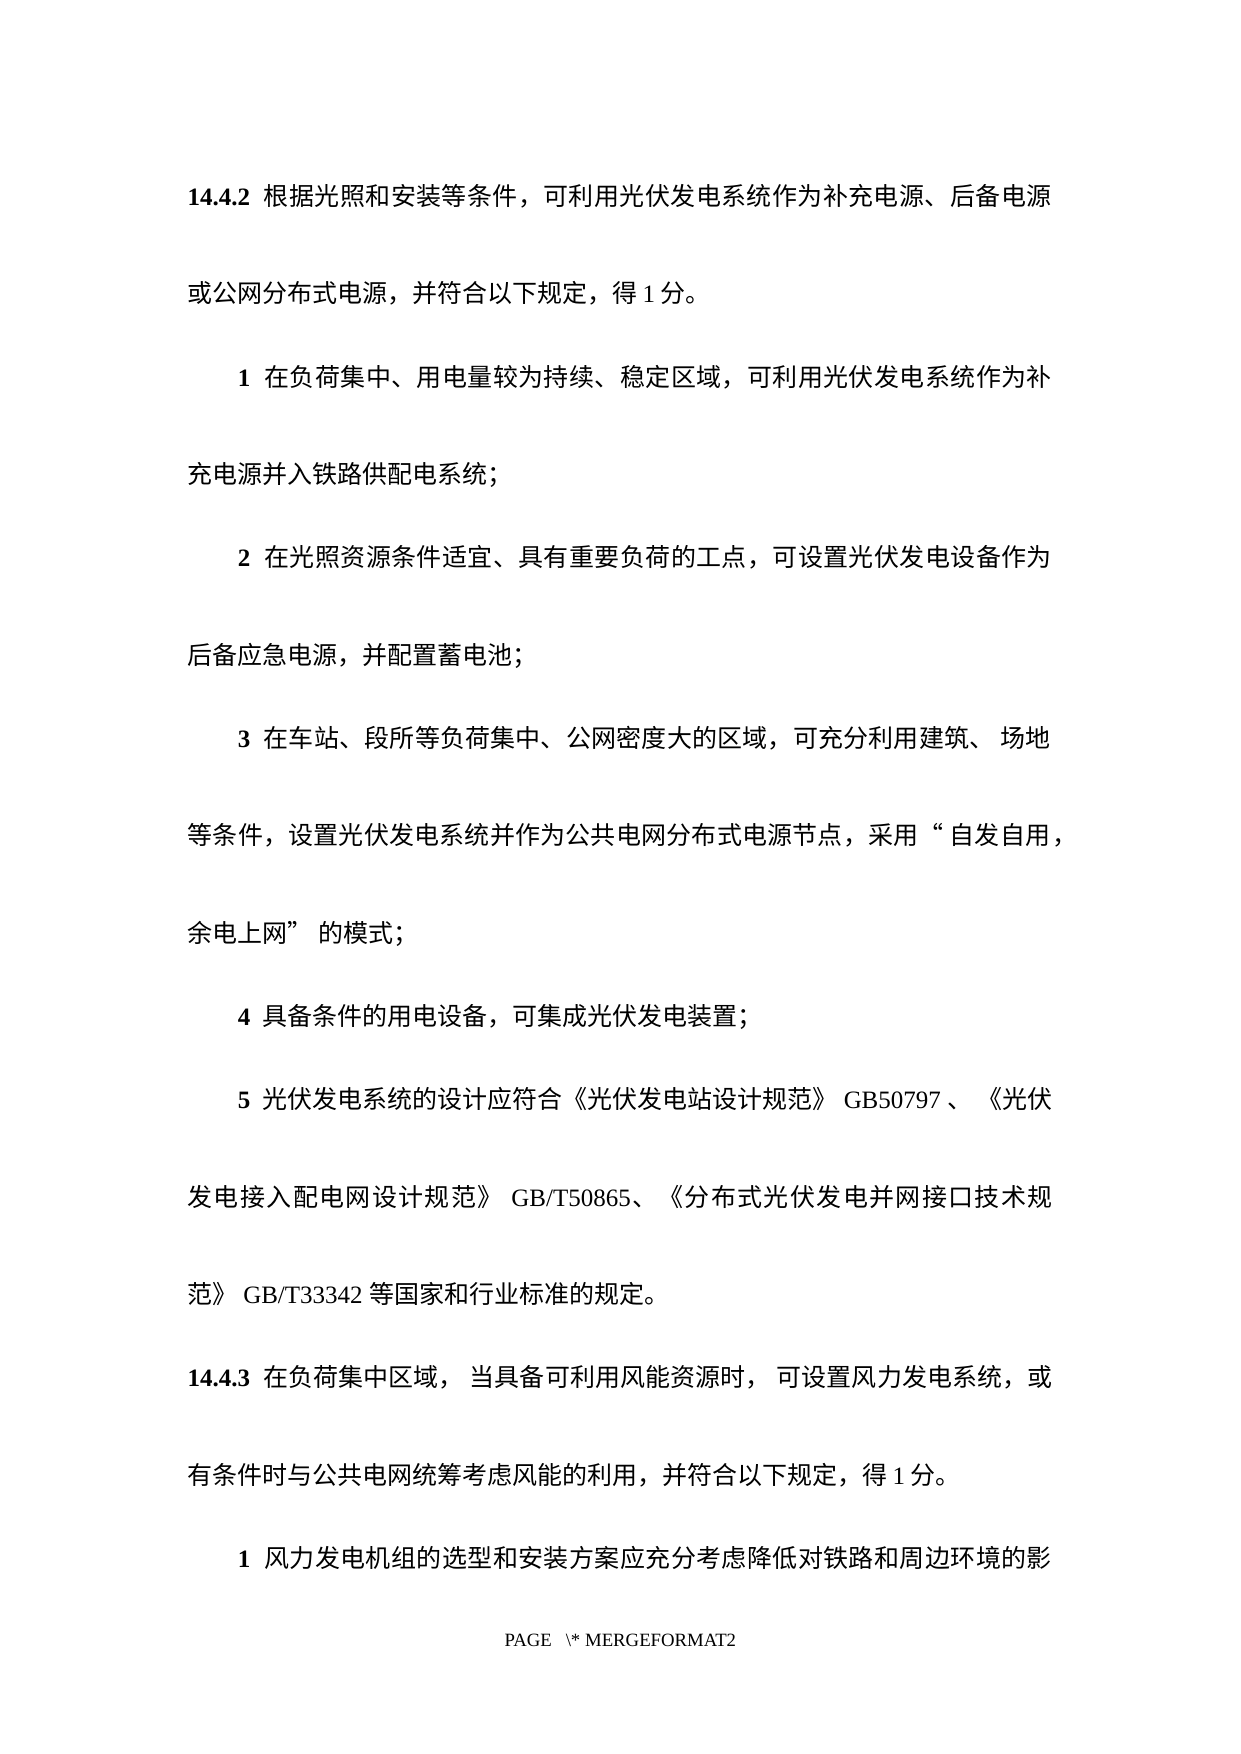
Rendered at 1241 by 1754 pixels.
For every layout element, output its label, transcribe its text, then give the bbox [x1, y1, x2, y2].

text 5 光伏发电系统的设计应符合《光伏发电站设计规范》 GB50797 、 《光伏发电接入配电网设计规范》 GB/T50865、《分布式光伏发电并网接口技术规范》 GB/T33342 等国家和行业标准的规定。 [187, 1065, 1053, 1325]
text 4 具备条件的用电设备，可集成光伏发电装置； [187, 982, 1053, 1047]
text 1 在负荷集中、用电量较为持续、稳定区域，可利用光伏发电系统作为补充电源并入铁路供配电系统； [187, 343, 1053, 505]
text 14.4.3 在负荷集中区域， 当具备可利用风能资源时， 可设置风力发电系统，或有条件时与公共电网统筹考虑风能的利用，并符合以下规定，得1分。 [187, 1343, 1053, 1506]
text 14.4.2 根据光照和安装等条件，可利用光伏发电系统作为补充电源、后备电源或公网分布式电源，并符合以下规定，得1分。 [187, 162, 1053, 324]
text 2 在光照资源条件适宜、具有重要负荷的工点，可设置光伏发电设备作为后备应急电源，并配置蓄电池； [187, 523, 1053, 686]
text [187, 1524, 1053, 1589]
text 3 在车站、段所等负荷集中、公网密度大的区域，可充分利用建筑、 场地等条件，设置光伏发电系统并作为公共电网分布式电源节点，采用“ 自发自用，余电上网” 的模式； [187, 704, 1053, 964]
